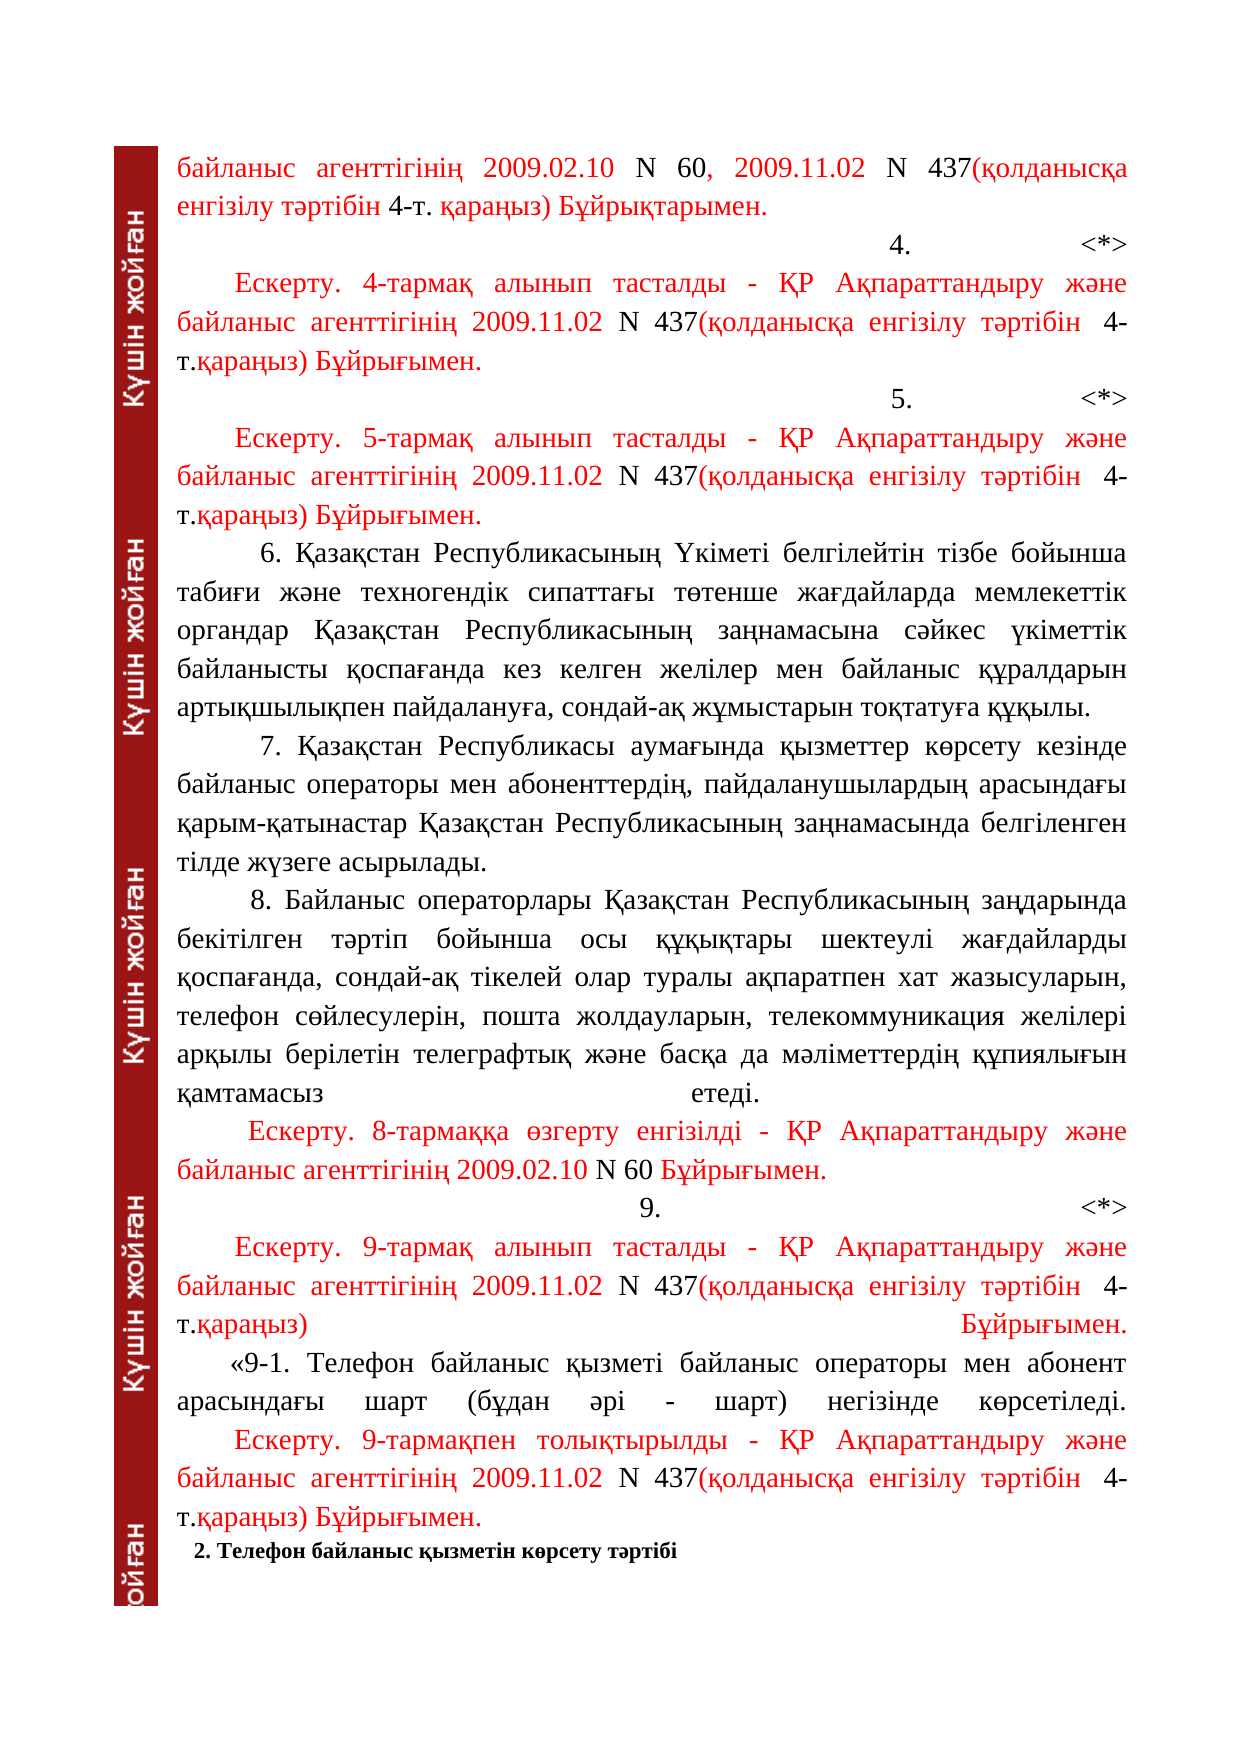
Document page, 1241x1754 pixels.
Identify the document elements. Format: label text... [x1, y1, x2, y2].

picture [114, 146, 158, 150]
text 6. Қазақстан Республикасының Үкіметі белгілейтін тізбе бойынша табиғи және техногендік сипаттағы төтенше жағдайларда мемлекеттік органдар Қазақстан Республикасының заңнамасына сәйкес үкіметтік байланысты қоспағанда кез келген желілер мен байланыс құралдарын артықшылықпен пайдалануға, сондай-ақ жұмыстарын тоқтатуға құқылы. [112, 535, 1128, 723]
picture [114, 222, 158, 227]
text 4. <*> Ескерту. 4-тармақ алынып тасталды - ҚР Ақпараттандыру және байланыс агенттігінің 2009.11.02 N 437(қолданысқа енгізілу тәртібін 4-т.қараңыз) Бұйрығымен. [112, 227, 1128, 376]
picture [114, 877, 158, 882]
text 9. <*> Ескерту. 9-тармақ алынып тасталды - ҚР Ақпараттандыру және байланыс агенттігінің 2009.11.02 N 437(қолданысқа енгізілу тәртібін 4-т.қараңыз) Бұйрығымен. «9-1. Телефон байланыс қызметі байланыс операторы мен абонент арасындағы шарт (бұдан әрі - шарт) негізінде көрсетіледі. Ескерту. 9-тармақпен толықтырылды - ҚР Ақпараттандыру және байланыс агенттігінің 2009.11.02 N 437(қолданысқа енгізілу тәртібін 4-т.қараңыз) Бұйрығымен. [112, 1191, 1128, 1532]
text 8. Байланыс операторлары Қазақстан Республикасының заңдарында бекітілген тәртіп бойынша осы құқықтары шектеулі жағдайларды қоспағанда, сондай-ақ тікелей олар туралы ақпаратпен хат жазысуларын, телефон сөйлесулерін, пошта жолдауларын, телекоммуникация желілері арқылы берілетін телеграфтық және басқа да мәліметтердің құпиялығын қамтамасыз етеді. Ескерту. 8-тармаққа өзгерту енгізілді - ҚР Ақпараттандыру және байланыс агенттігінің 2009.02.10 N 60 Бұйрығымен. [112, 882, 1128, 1186]
picture [114, 1532, 158, 1537]
picture [114, 530, 158, 535]
text 7. Қазақстан Республикасы аумағында қызметтер көрсету кезінде байланыс операторы мен абоненттердің, пайдаланушылардың арасындағы қарым-қатынастар Қазақстан Республикасының заңнамасында белгіленген тілде жүзеге асырылады. [112, 728, 1128, 877]
picture [114, 1186, 158, 1191]
picture [114, 376, 158, 381]
picture [114, 1564, 158, 1606]
text 5. <*> Ескерту. 5-тармақ алынып тасталды - ҚР Ақпараттандыру және байланыс агенттігінің 2009.11.02 N 437(қолданысқа енгізілу тәртібін 4-т.қараңыз) Бұйрығымен. [112, 381, 1128, 530]
text 2. Телефон байланыс қызметін көрсету тәртібі [112, 1537, 1128, 1564]
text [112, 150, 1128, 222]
picture [114, 723, 158, 728]
